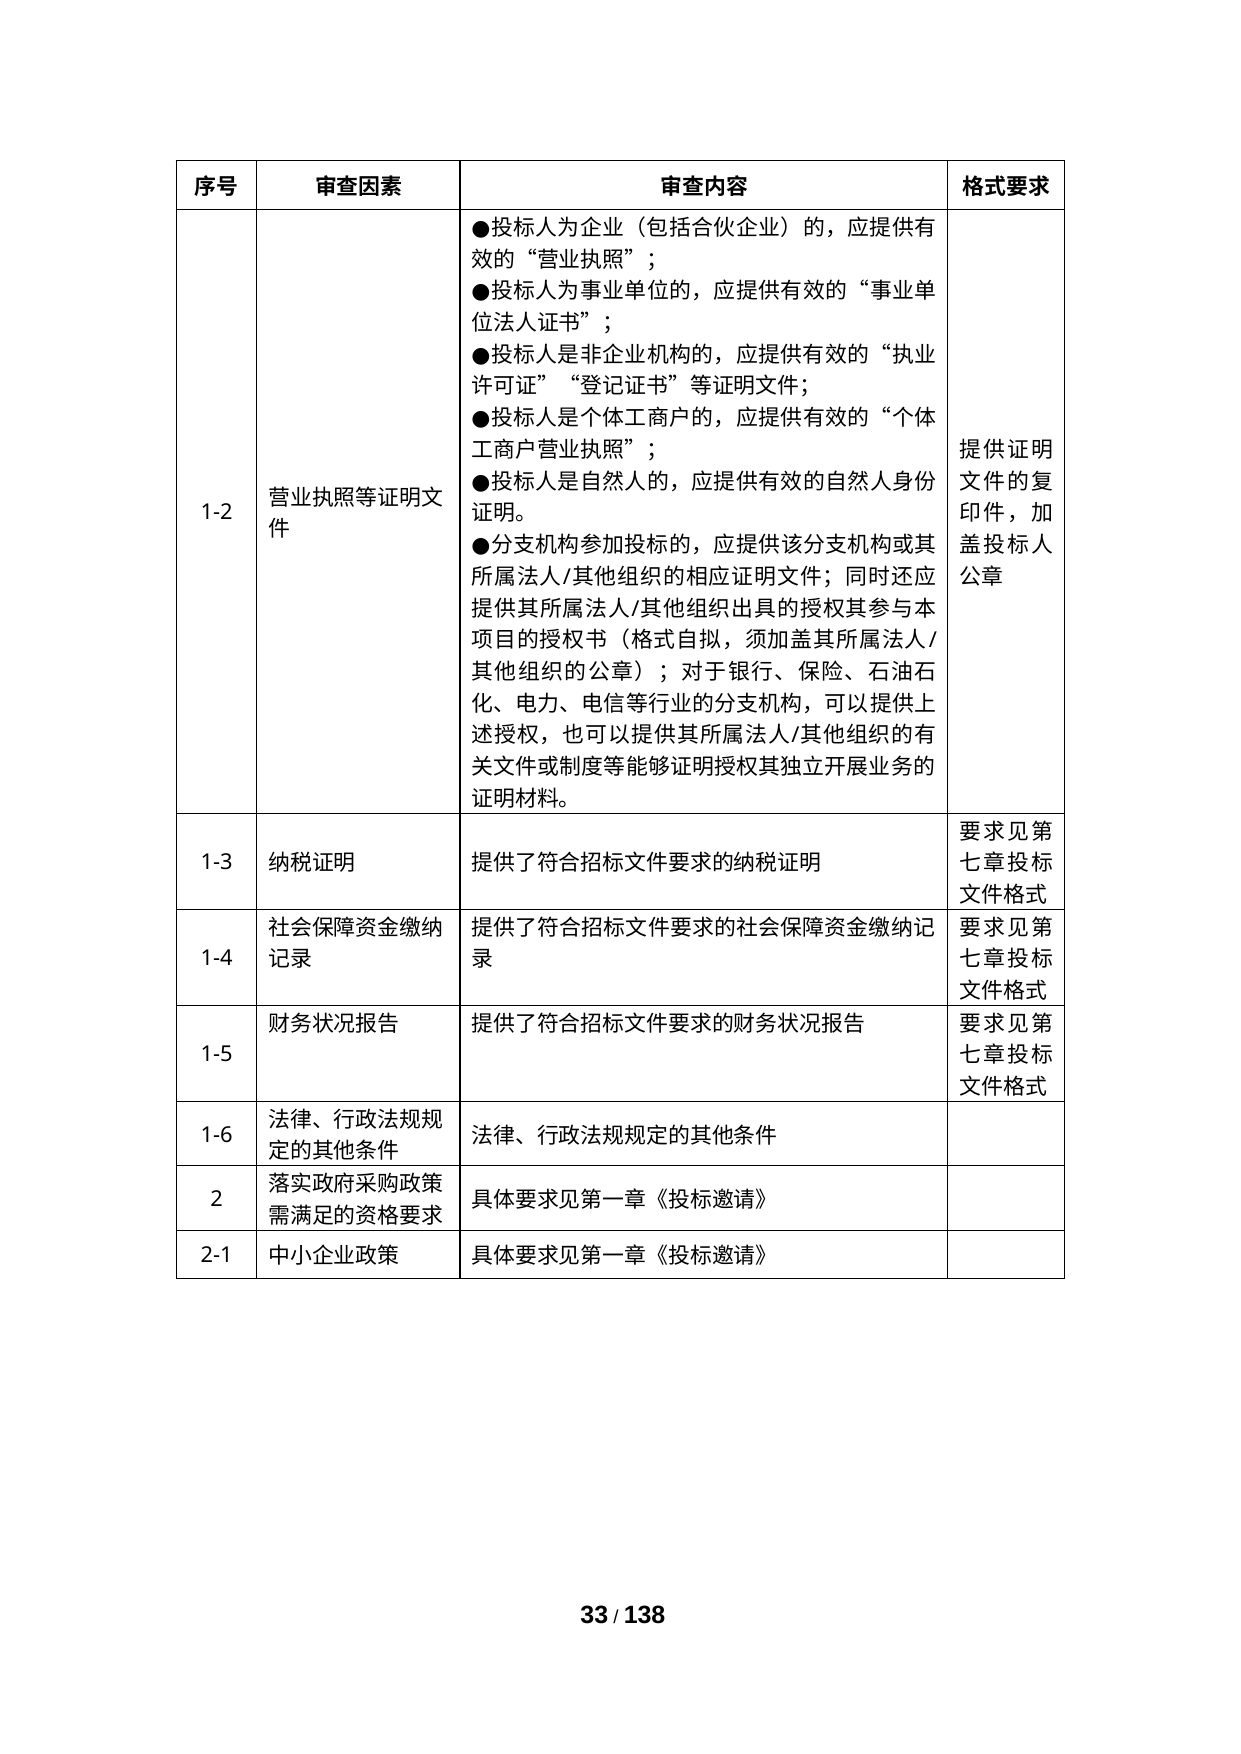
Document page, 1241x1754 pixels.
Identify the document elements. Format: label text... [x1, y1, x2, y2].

table_cell 1-6 [177, 1102, 256, 1165]
table_header 格式要求 [948, 161, 1064, 209]
table_header 审查因素 [257, 161, 459, 209]
table_cell 要求见第七章投标文件格式 [948, 1006, 1064, 1101]
table_cell 提供了符合招标文件要求的财务状况报告 [461, 1006, 947, 1101]
table_cell 落实政府采购政策需满足的资格要求 [257, 1166, 459, 1229]
table_cell 社会保障资金缴纳记录 [257, 910, 459, 1005]
table_cell 营业执照等证明文件 [257, 210, 459, 813]
table_header 审查内容 [461, 161, 947, 209]
table_cell 2-1 [177, 1231, 256, 1278]
table_cell 1-4 [177, 910, 256, 1005]
table_cell 1-3 [177, 814, 256, 909]
table_header 序号 [177, 161, 256, 209]
table_cell 中小企业政策 [257, 1231, 459, 1278]
table_cell [948, 1166, 1064, 1229]
table_cell 法律、行政法规规定的其他条件 [257, 1102, 459, 1165]
table_cell [948, 1102, 1064, 1165]
table_cell 要求见第七章投标文件格式 [948, 814, 1064, 909]
table_cell 2 [177, 1166, 256, 1229]
table_cell 提供了符合招标文件要求的纳税证明 [461, 814, 947, 909]
table_cell 1-2 [177, 210, 256, 813]
table_cell 纳税证明 [257, 814, 459, 909]
table_cell 法律、行政法规规定的其他条件 [461, 1102, 947, 1165]
table_cell 财务状况报告 [257, 1006, 459, 1101]
table_cell [948, 1231, 1064, 1278]
table_cell 要求见第七章投标文件格式 [948, 910, 1064, 1005]
table_cell ●投标人为企业（包括合伙企业）的，应提供有效的“营业执照”； ●投标人为事业单位的，应提供有效的“事业单位法人证书”； ●投标人是非企业机构的，应提供有效的“执业许可证”“登记证书”等证明文件； ●投标人是个体工商户的，应提供有效的“个体工商户营业执照”； ●投标人是自然人的，应提供有效的自然人身份证明。 ●分支机构参加投标的，应提供该分支机构或其所属法人/其他组织的相应证明文件；同时还应提供其所属法人/其他组织出具的授权其参与本项目的授权书（格式自拟，须加盖其所属法人/其他组织的公章）；对于银行、保险、石油石化、电力、电信等行业的分支机构，可以提供上述授权，也可以提供其所属法人/其他组织的有关文件或制度等能够证明授权其独立开展业务的证明材料。 [461, 210, 947, 813]
table_cell 具体要求见第一章《投标邀请》 [461, 1231, 947, 1278]
table_cell 具体要求见第一章《投标邀请》 [461, 1166, 947, 1229]
table_cell 提供了符合招标文件要求的社会保障资金缴纳记录 [461, 910, 947, 1005]
table_cell 提供证明文件的复印件，加盖投标人公章 [948, 210, 1064, 813]
table_cell 1-5 [177, 1006, 256, 1101]
